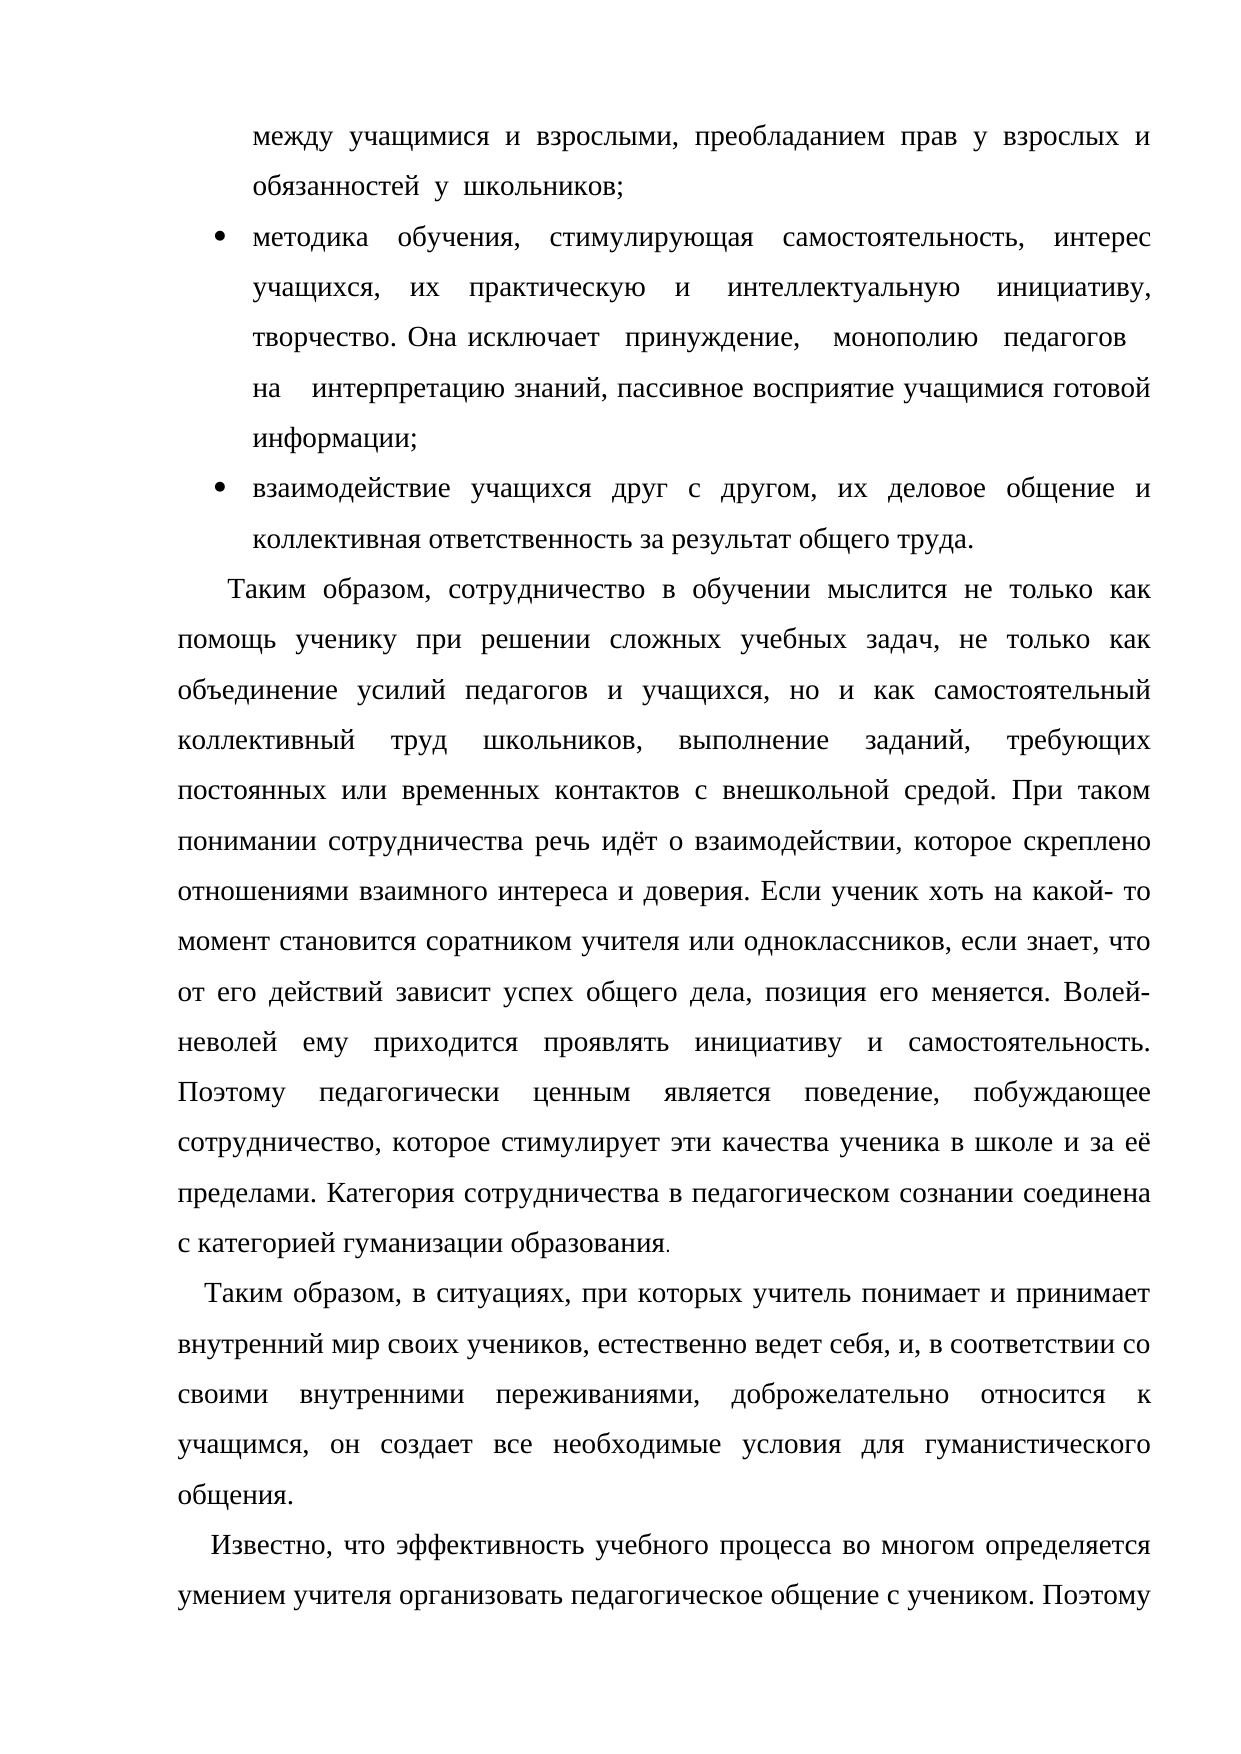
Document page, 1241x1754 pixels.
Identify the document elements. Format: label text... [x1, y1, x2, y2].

text Таким образом, сотрудничество в обучении мыслится не только как помощь ученику при решении сложных учебных задач, не только как объединение усилий педагогов и учащихся, но и как самостоятельный коллективный труд школьников, выполнение заданий, требующих постоянных или временных контактов с внешкольной средой. При таком понимании сотрудничества речь идёт о взаимодействии, которое скреплено отношениями взаимного интереса и доверия. Если ученик хоть на какой- то момент становится соратником учителя или одноклассников, если знает, что от его действий зависит успех общего дела, позиция его меняется. Волей- неволей ему приходится проявлять инициативу и самостоятельность. Поэтому педагогически ценным является поведение, побуждающее сотрудничество, которое стимулирует эти качества ученика в школе и за её пределами. Категория сотрудничества в педагогическом сознании соединена с категорией гуманизации образования. [177, 571, 1152, 1259]
list методика обучения, стимулирующая самостоятельность, интерес учащихся, их практическую и интеллектуальную инициативу, творчество. Она исключает принуждение, монополию педагогов на интерпретацию знаний, пассивное восприятие учащимися готовой информации; [215, 219, 1152, 454]
list взаимодействие учащихся друг с другом, их деловое общение и коллективная ответственность за результат общего труда. [215, 470, 1152, 554]
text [177, 1527, 1152, 1611]
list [215, 118, 1152, 202]
text Таким образом, в ситуациях, при которых учитель понимает и принимает внутренний мир своих учеников, естественно ведет себя, и, в соответствии со своими внутренними переживаниями, доброжелательно относится к учащимся, он создает все необходимые условия для гуманистического общения. [177, 1276, 1152, 1510]
